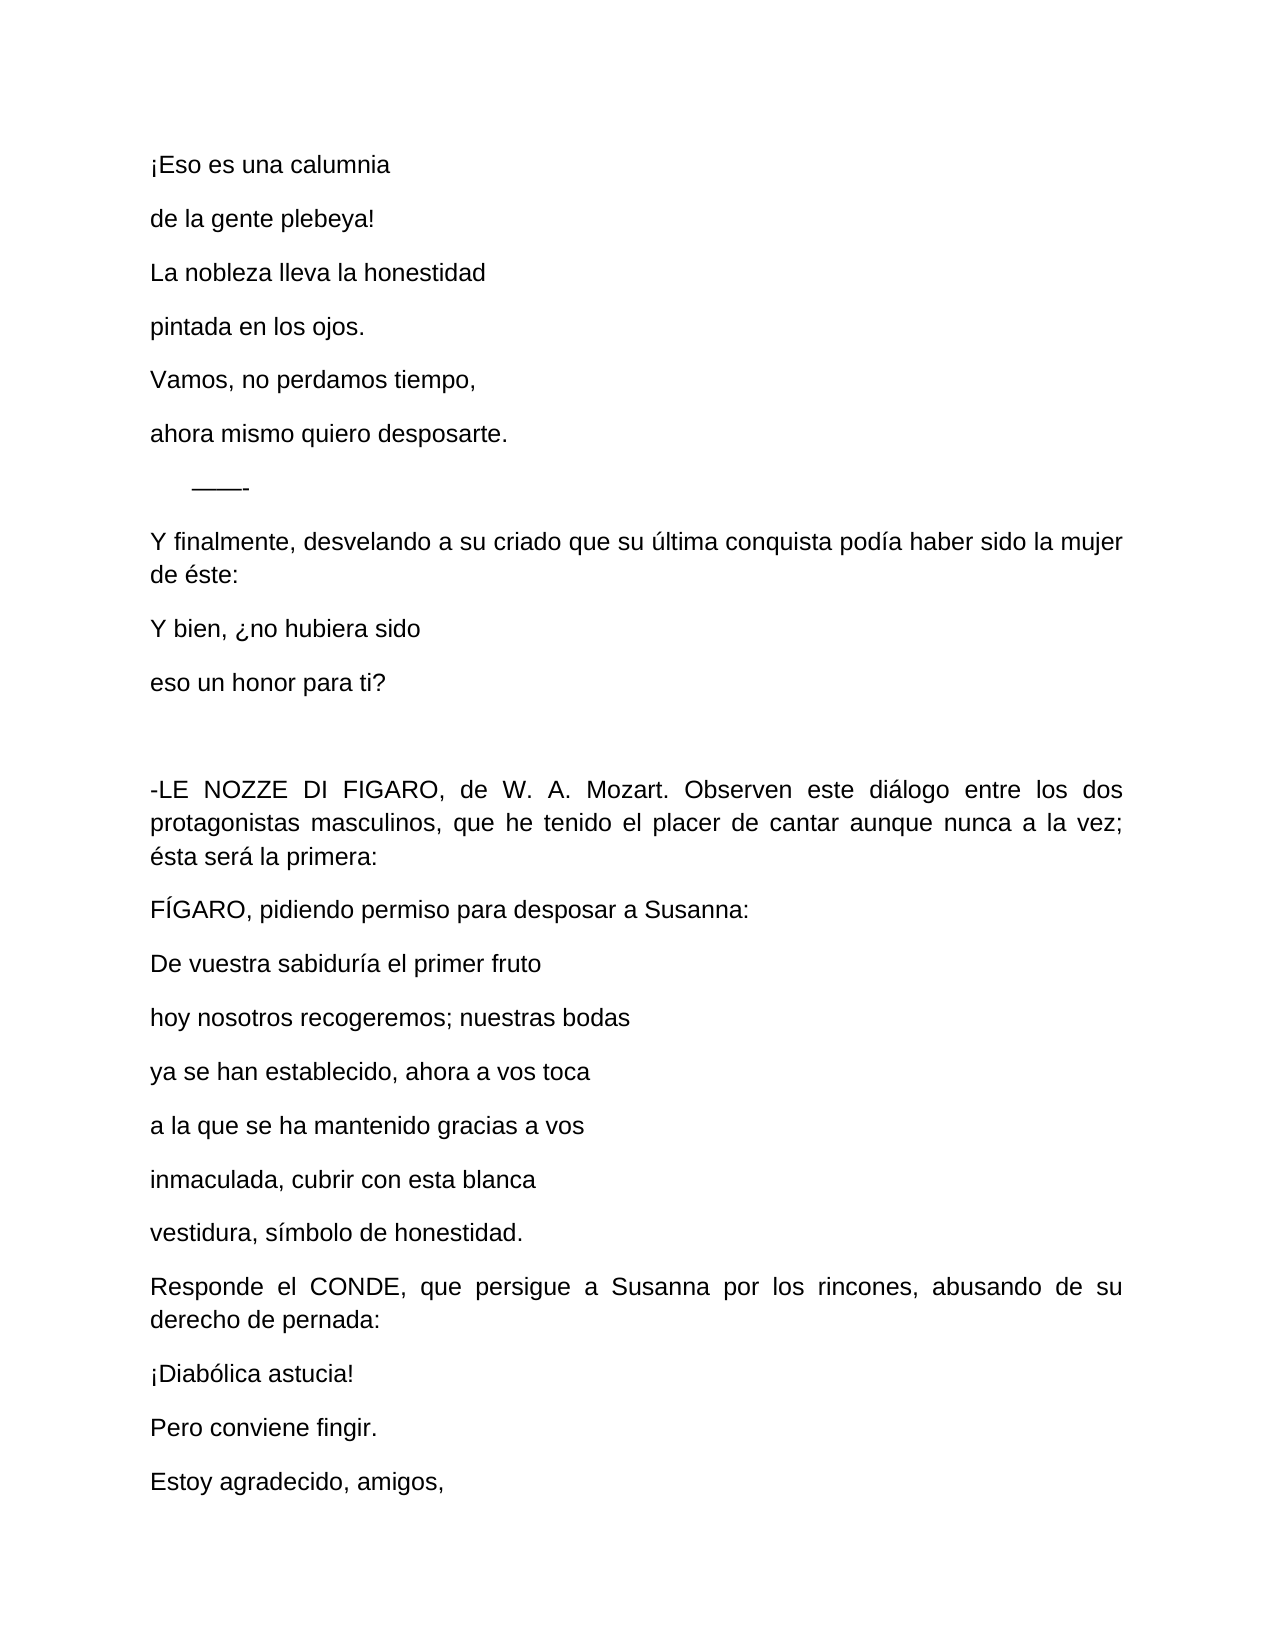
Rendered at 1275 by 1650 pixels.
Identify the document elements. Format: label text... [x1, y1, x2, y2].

text -LE NOZZE DI FIGARO, de W. A. Mozart. Observen este diálogo entre los dos protagonistas masculinos, que he tenido el placer de cantar aunque nunca a la vez; ésta será la primera: [150, 775, 1125, 870]
text eso un honor para ti? [150, 668, 1125, 696]
text Y bien, ¿no hubiera sido [150, 614, 1125, 643]
text pintada en los ojos. [150, 312, 1125, 340]
text Estoy agradecido, amigos, [150, 1467, 1125, 1496]
text FÍGARO, pidiendo permiso para desposar a Susanna: [150, 895, 1125, 924]
text inmaculada, cubrir con esta blanca [150, 1164, 1125, 1193]
text Vamos, no perdamos tiempo, [150, 365, 1125, 394]
text de la gente plebeya! [150, 204, 1125, 233]
text ahora mismo quiero desposarte. [150, 419, 1125, 448]
text a la que se ha mantenido gracias a vos [150, 1111, 1125, 1139]
text vestidura, símbolo de honestidad. [150, 1218, 1125, 1247]
text hoy nosotros recogeremos; nuestras bodas [150, 1003, 1125, 1032]
text ¡Diabólica astucia! [150, 1359, 1125, 1388]
text ——- [150, 473, 1125, 502]
text Responde el CONDE, que persigue a Susanna por los rincones, abusando de su derecho de pernada: [150, 1272, 1125, 1334]
text De vuestra sabiduría el primer fruto [150, 949, 1125, 978]
text Pero conviene fingir. [150, 1413, 1125, 1442]
text ya se han establecido, ahora a vos toca [150, 1057, 1125, 1086]
text Y finalmente, desvelando a su criado que su última conquista podía haber sido la mujer de éste: [150, 527, 1125, 589]
text ¡Eso es una calumnia [150, 150, 1125, 179]
text La nobleza lleva la honestidad [150, 258, 1125, 286]
